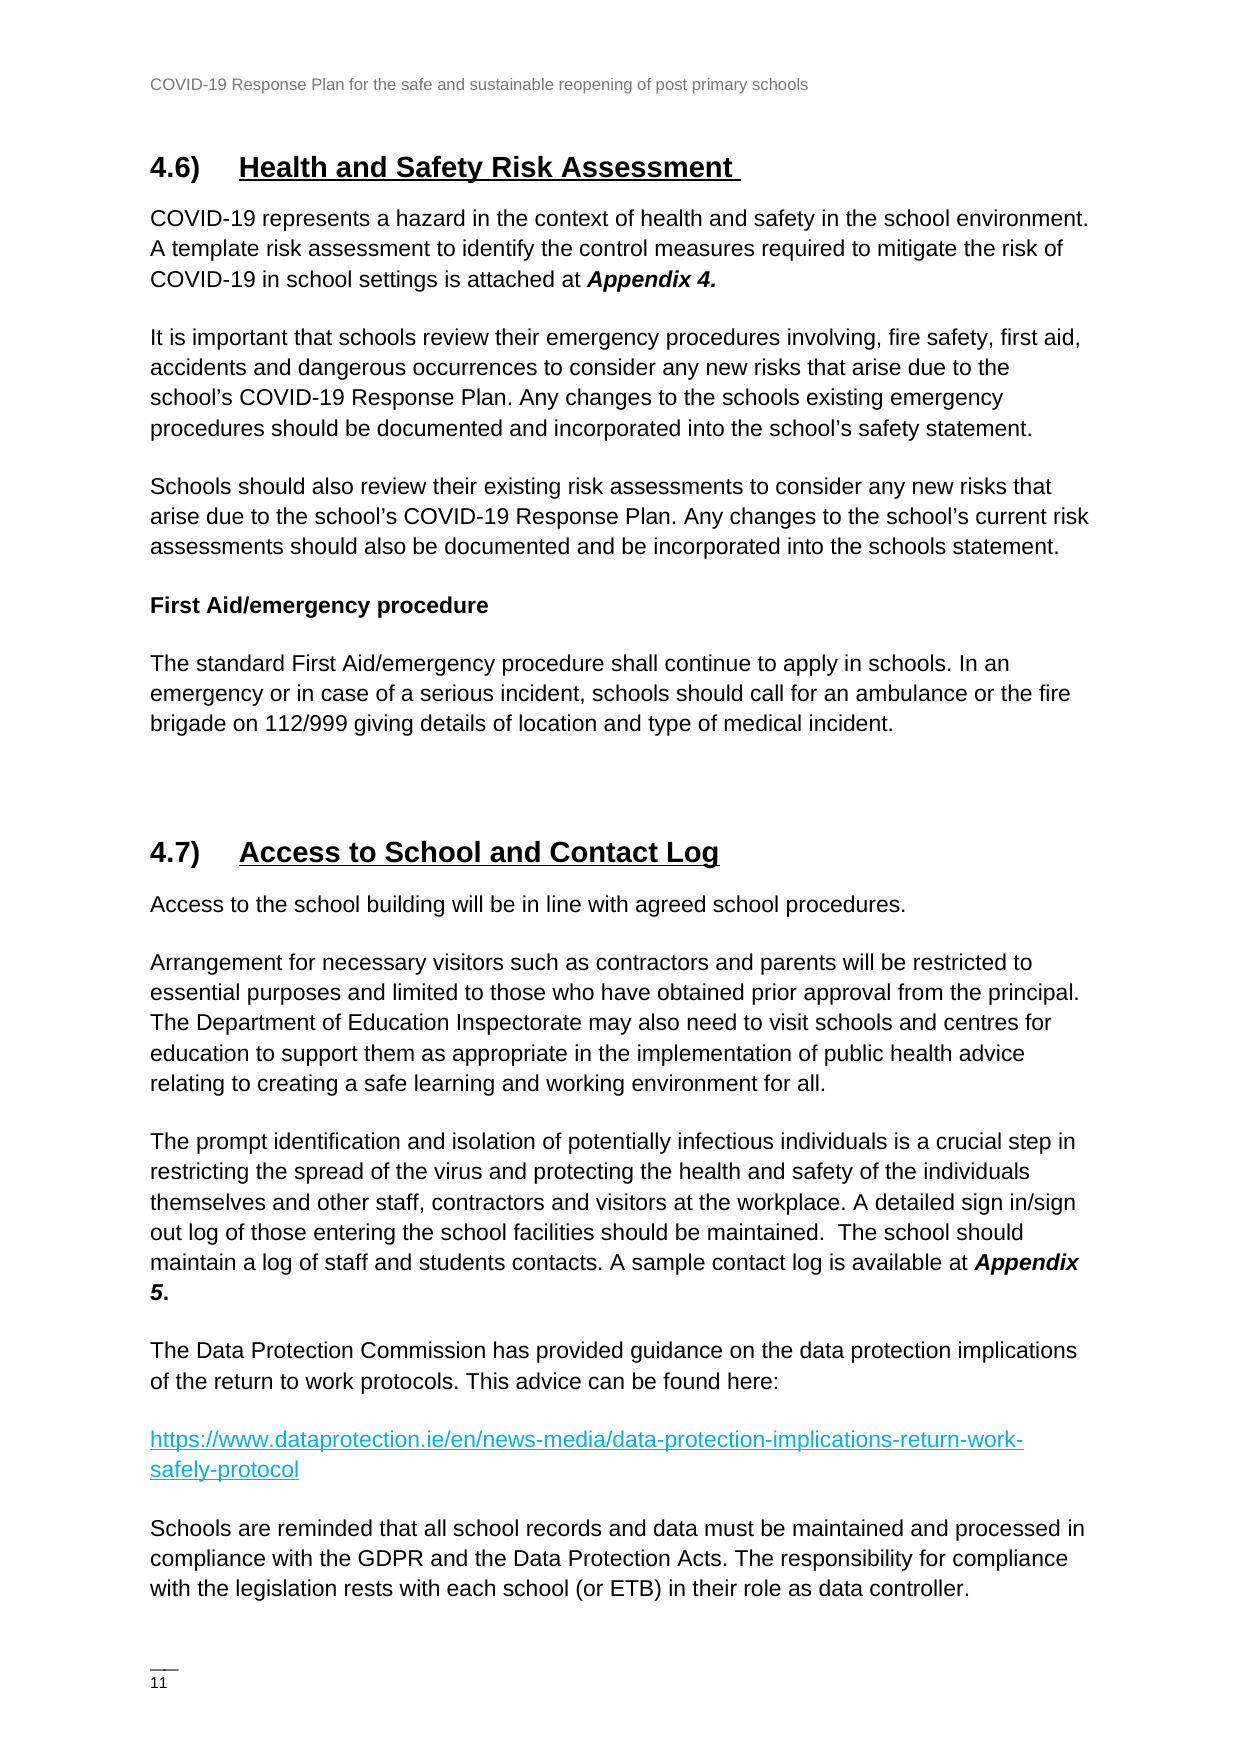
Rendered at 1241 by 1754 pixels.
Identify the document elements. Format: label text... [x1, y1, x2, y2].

list Health and Safety Risk Assessment [150, 150, 1090, 183]
text The Data Protection Commission has provided guidance on the data protection implications of the return to work protocols. This advice can be found here: [150, 1337, 1090, 1394]
text The standard First Aid/emergency procedure shall continue to apply in schools. In an emergency or in case of a serious incident, schools should call for an ambulance or the fire brigade on 112/999 giving details of location and type of medical incident. [150, 650, 1090, 737]
text Arrangement for necessary visitors such as contractors and parents will be restricted to essential purposes and limited to those who have obtained prior approval from the principal. The Department of Education Inspectorate may also need to visit schools and centres for education to support them as appropriate in the implementation of public health advice relating to creating a safe learning and working environment for all. [150, 949, 1090, 1096]
list Access to School and Contact Log [150, 835, 1090, 869]
text COVID-19 represents a hazard in the context of health and safety in the school environment. A template risk assessment to identify the control measures required to mitigate the risk of COVID-19 in school settings is attached at Appendix 4. [150, 205, 1090, 292]
text Schools should also review their existing risk assessments to consider any new risks that arise due to the school’s COVID-19 Response Plan. Any changes to the school’s current risk assessments should also be documented and be incorporated into the schools statement. [150, 473, 1090, 560]
text The prompt identification and isolation of potentially infectious individuals is a crucial step in restricting the spread of the virus and protecting the health and safety of the individuals themselves and other staff, contractors and visitors at the workplace. A detailed sign in/sign out log of those entering the school facilities should be maintained. The school should maintain a log of staff and students contacts. A sample contact log is available at Appendix 5. [150, 1128, 1090, 1306]
text It is important that schools review their emergency procedures involving, fire safety, first aid, accidents and dangerous occurrences to consider any new risks that arise due to the school’s COVID-19 Response Plan. Any changes to the schools existing emergency procedures should be documented and incorporated into the school’s safety statement. [150, 324, 1090, 441]
text https://www.dataprotection.ie/en/news-media/data-protection-implications-return-work-safely-protocol [150, 1426, 1090, 1483]
text First Aid/emergency procedure [150, 592, 1090, 618]
text Schools are reminded that all school records and data must be maintained and processed in compliance with the GDPR and the Data Protection Acts. The responsibility for compliance with the legislation rests with each school (or ETB) in their role as data controller. [150, 1514, 1090, 1601]
text Access to the school building will be in line with agreed school procedures. [150, 891, 1090, 917]
